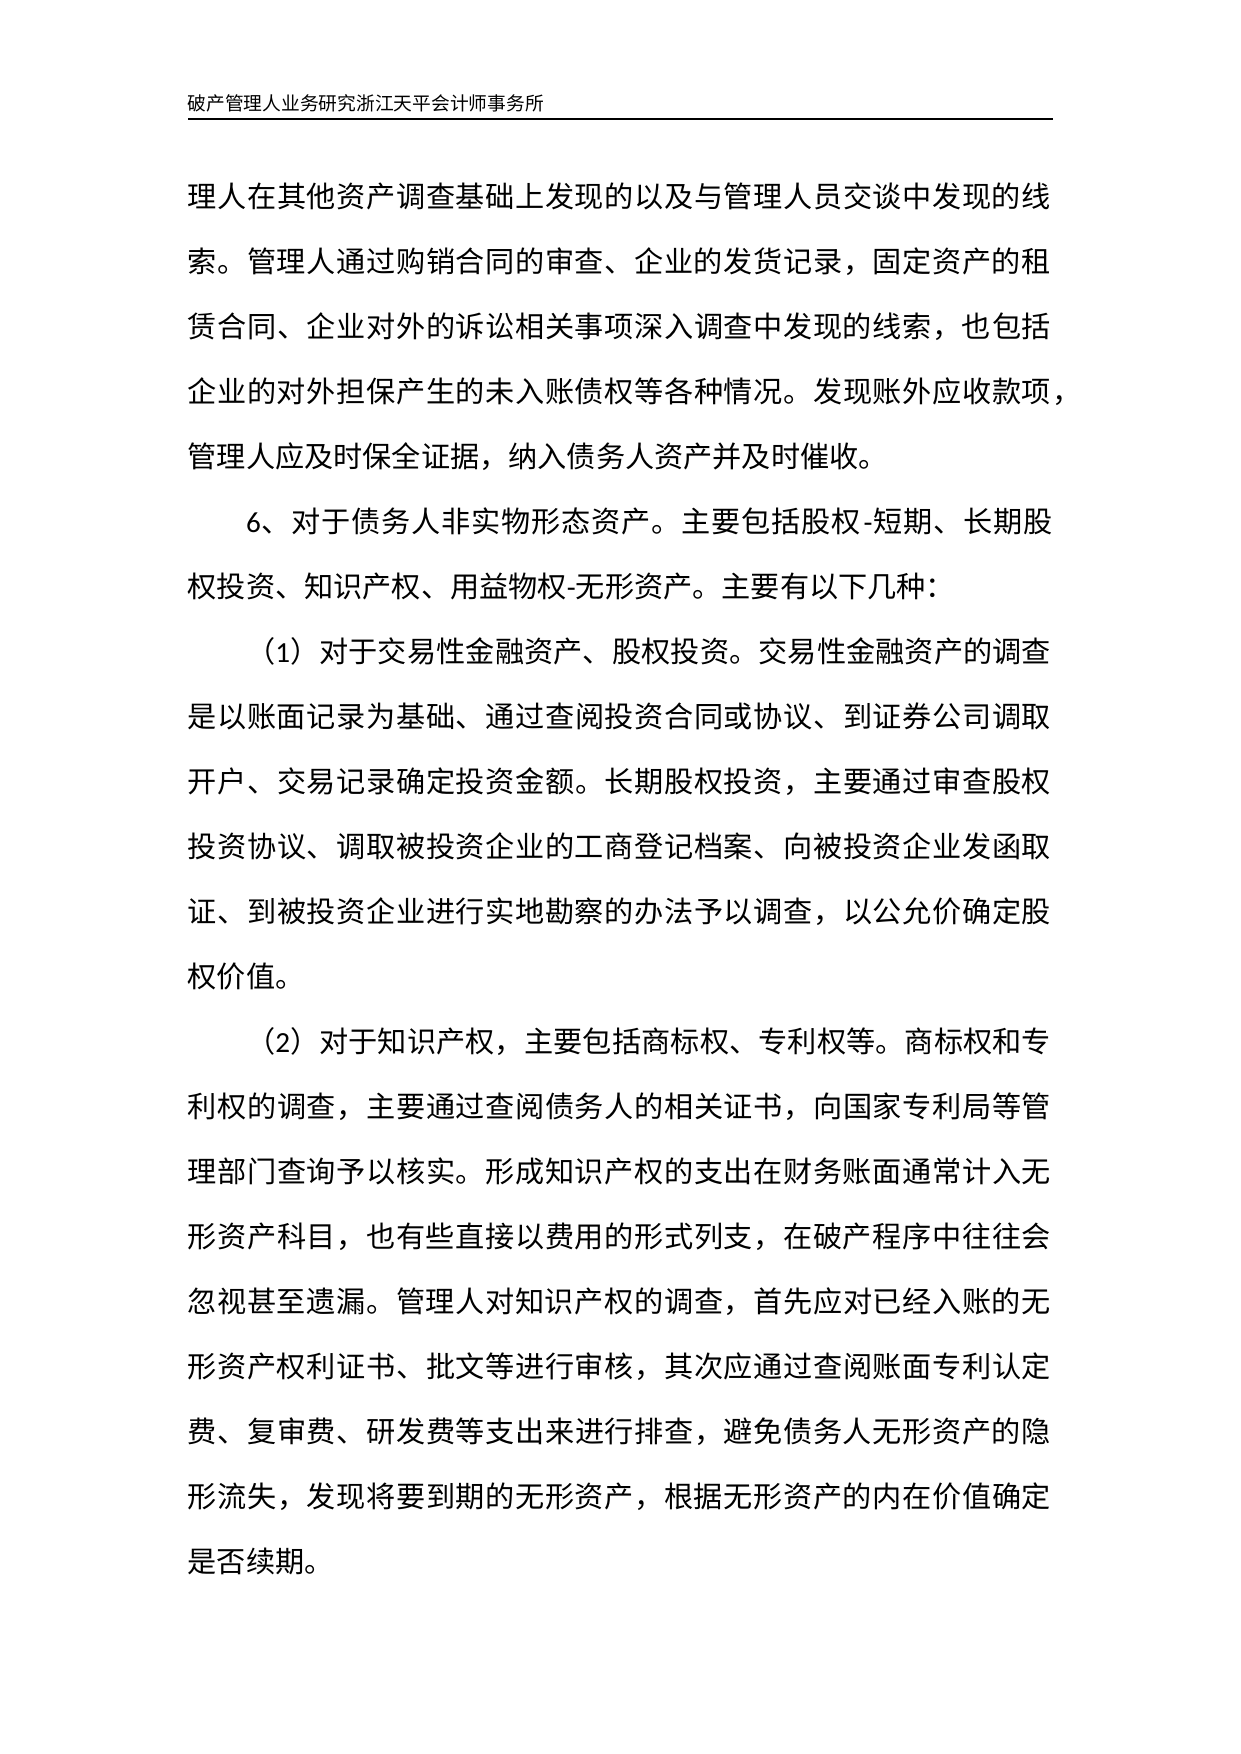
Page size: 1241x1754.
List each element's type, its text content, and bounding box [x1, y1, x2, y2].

text 6、对于债务人非实物形态资产。主要包括股权-短期、长期股权投资、知识产权、用益物权-无形资产。主要有以下几种： [187, 487, 1053, 617]
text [187, 162, 1053, 487]
text （1）对于交易性金融资产、股权投资。交易性金融资产的调查是以账面记录为基础、通过查阅投资合同或协议、到证券公司调取开户、交易记录确定投资金额。长期股权投资，主要通过审查股权投资协议、调取被投资企业的工商登记档案、向被投资企业发函取证、到被投资企业进行实地勘察的办法予以调查，以公允价确定股权价值。 [187, 617, 1053, 1007]
text （2）对于知识产权，主要包括商标权、专利权等。商标权和专利权的调查，主要通过查阅债务人的相关证书，向国家专利局等管理部门查询予以核实。形成知识产权的支出在财务账面通常计入无形资产科目，也有些直接以费用的形式列支，在破产程序中往往会忽视甚至遗漏。管理人对知识产权的调查，首先应对已经入账的无形资产权利证书、批文等进行审核，其次应通过查阅账面专利认定费、复审费、研发费等支出来进行排查，避免债务人无形资产的隐形流失，发现将要到期的无形资产，根据无形资产的内在价值确定是否续期。 [187, 1007, 1053, 1592]
